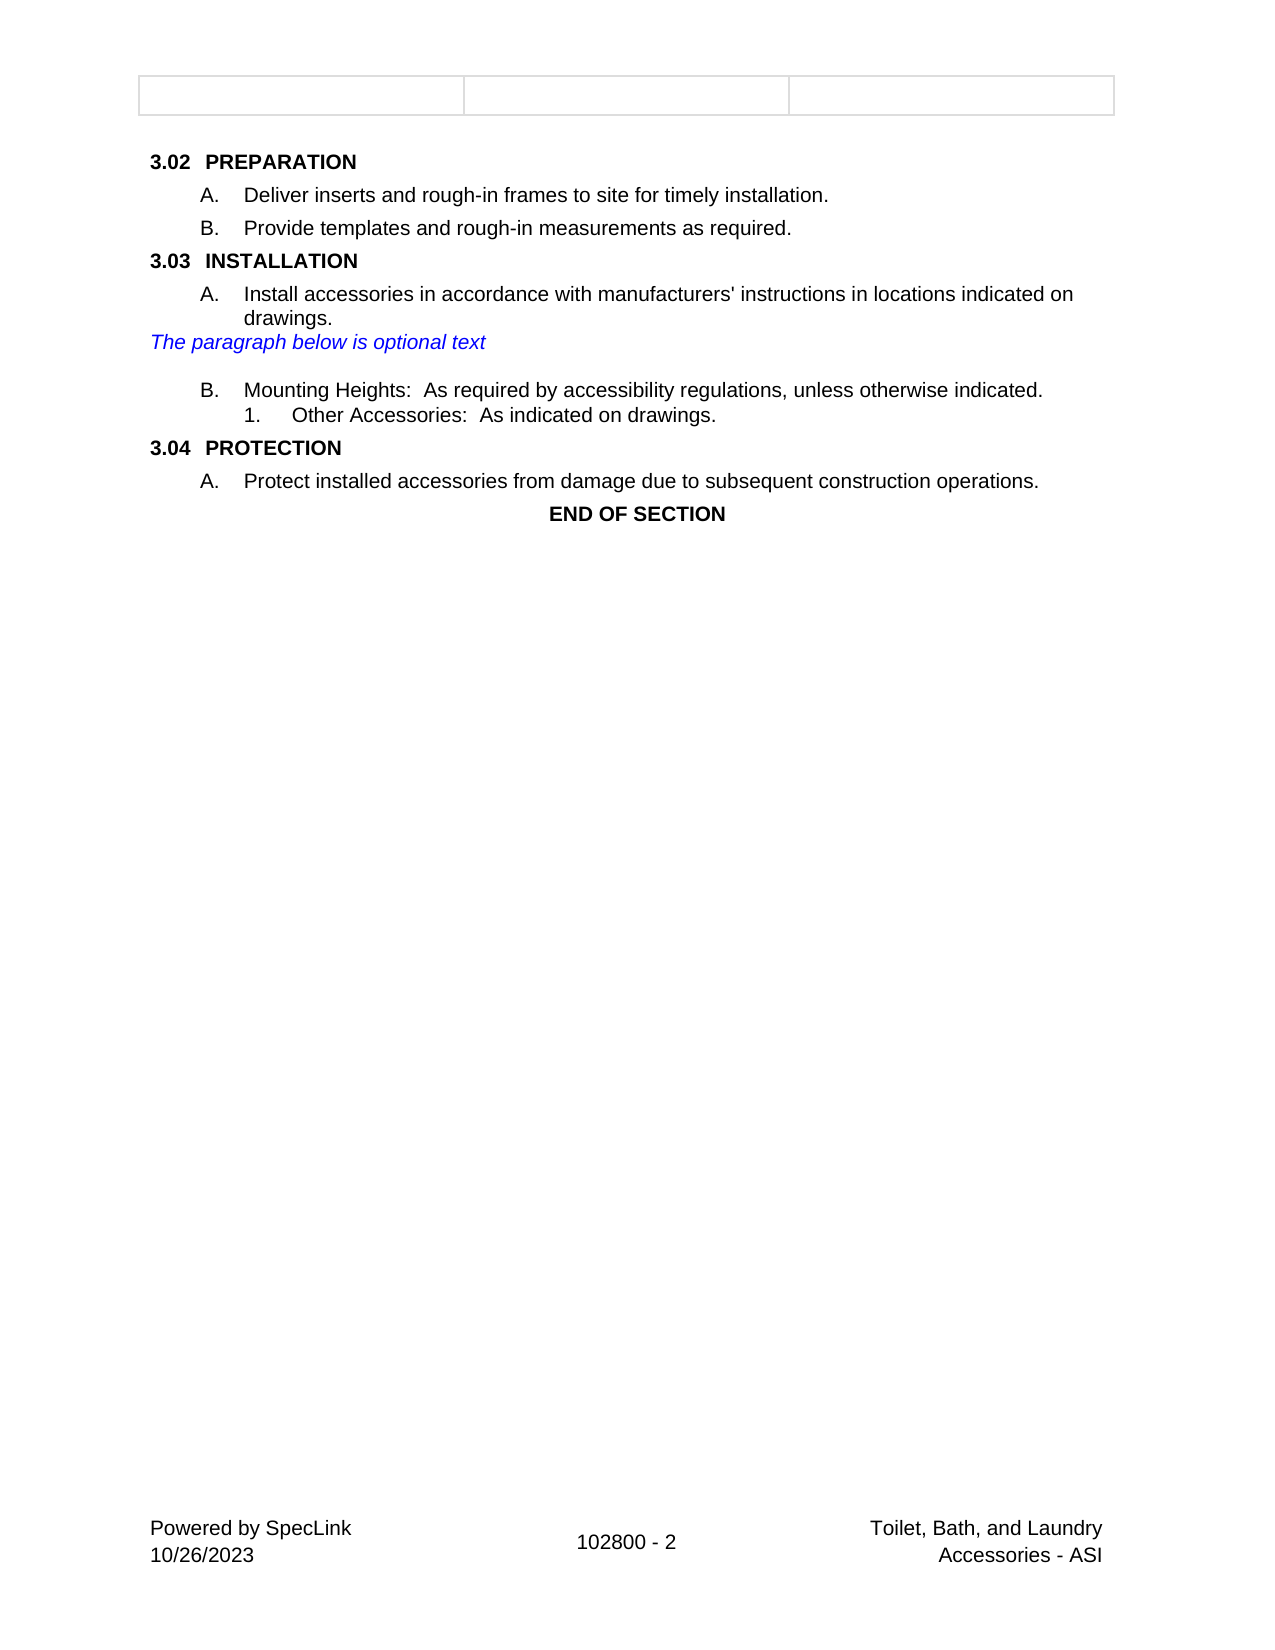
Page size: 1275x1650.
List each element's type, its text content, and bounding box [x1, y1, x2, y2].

list Provide templates and rough-in measurements as required. [200, 216, 1125, 240]
list PROTECTION [150, 436, 1125, 460]
list Install accessories in accordance with manufacturers' instructions in locations indicated on drawings. [200, 282, 1125, 329]
list Other Accessories: As indicated on drawings. [244, 403, 1125, 427]
list INSTALLATION [150, 249, 1125, 273]
list PREPARATION [150, 150, 1125, 174]
list END OF SECTION [150, 502, 1125, 526]
list Deliver inserts and rough-in frames to site for timely installation. [200, 183, 1125, 207]
list The paragraph below is optional text [150, 329, 1125, 353]
list Protect installed accessories from damage due to subsequent construction operations. [200, 469, 1125, 493]
list Mounting Heights: As required by accessibility regulations, unless otherwise indicated. [200, 378, 1125, 402]
